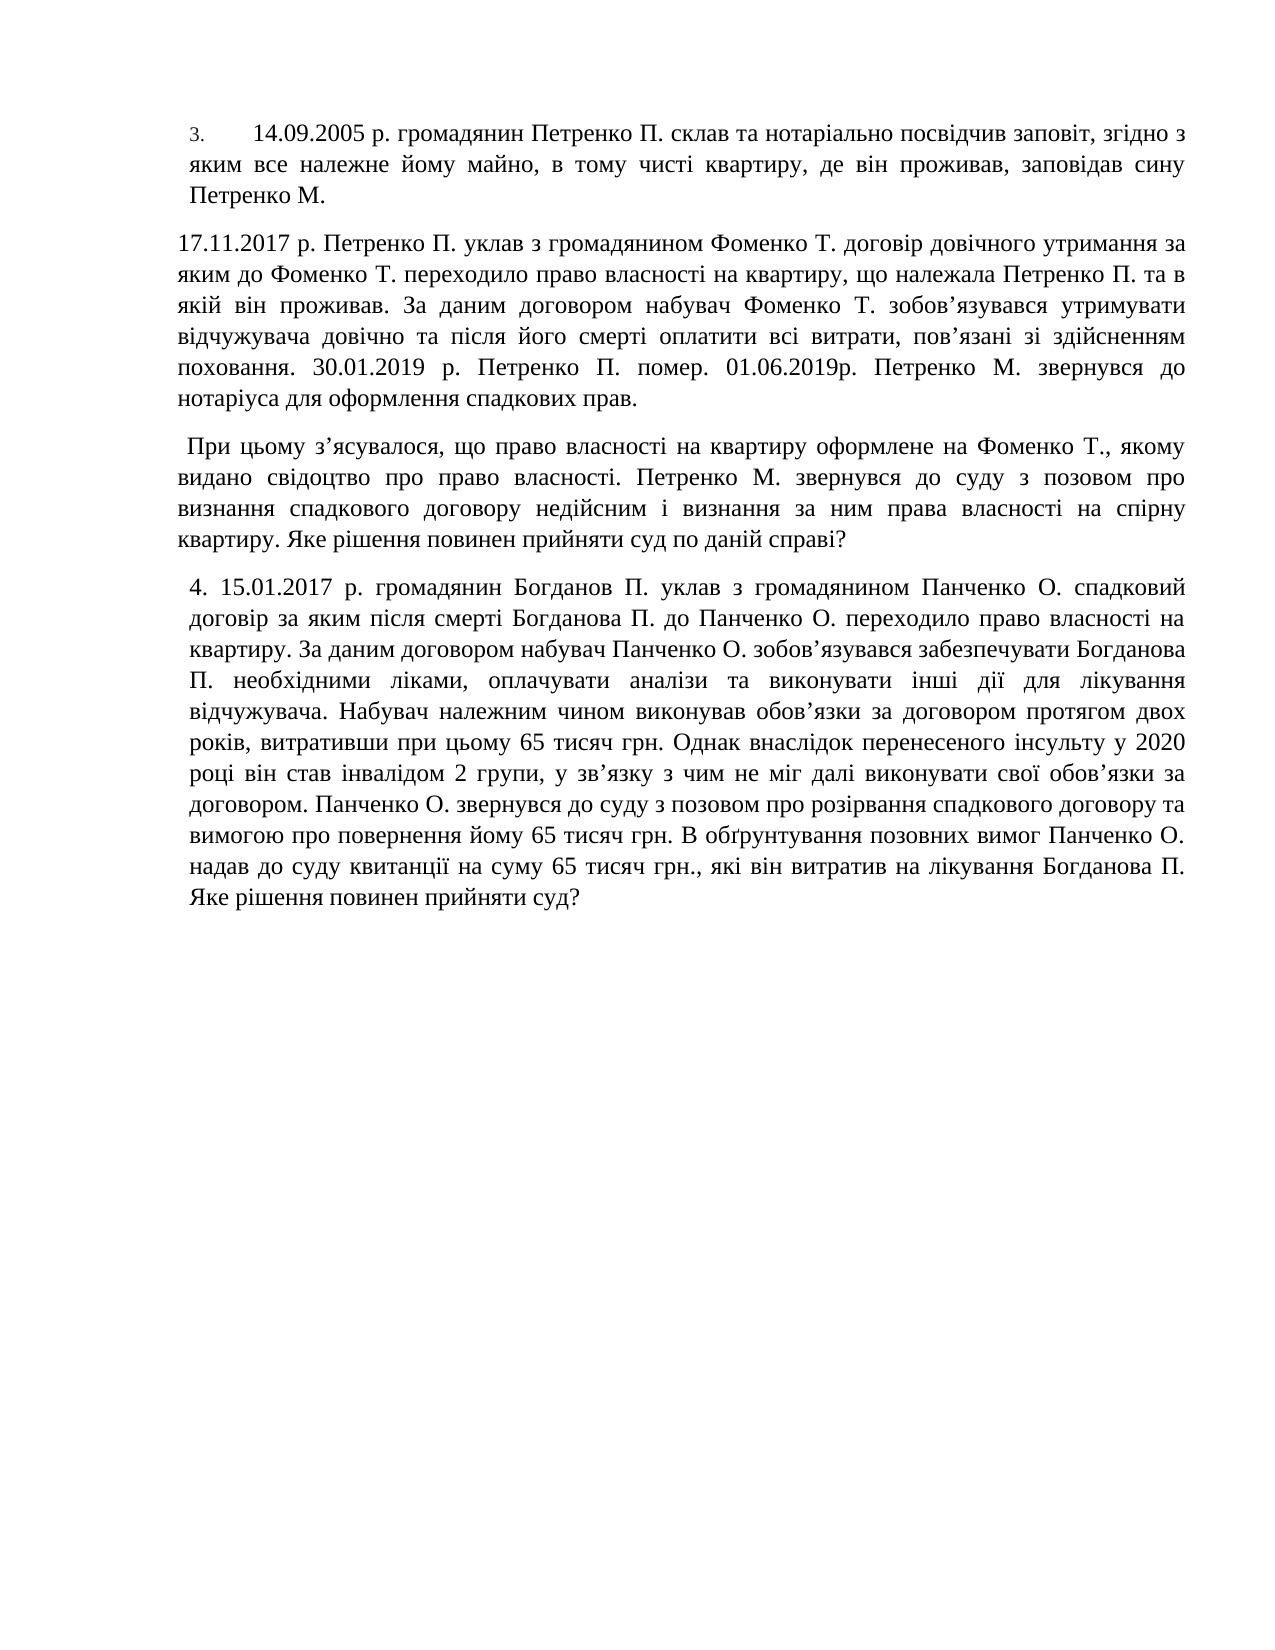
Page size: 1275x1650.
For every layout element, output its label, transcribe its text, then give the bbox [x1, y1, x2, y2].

text 4. 15.01.2017 р. громадянин Богданов П. уклав з громадянином Панченко О. спадковий договір за яким після смерті Богданова П. до Панченко О. переходило право власності на квартиру. За даним договором набувач Панченко О. зобов’язувався забезпечувати Богданова П. необхідними ліками, оплачувати аналізи та виконувати інші дії для лікування відчужувача. Набувач належним чином виконував обов’язки за договором протягом двох років, витративши при цьому 65 тисяч грн. Однак внаслідок перенесеного інсульту у 2020 році він став інвалідом 2 групи, у зв’язку з чим не міг далі виконувати свої обов’язки за договором. Панченко О. звернувся до суду з позовом про розірвання спадкового договору та вимогою про повернення йому 65 тисяч грн. В обґрунтування позовних вимог Панченко О. надав до суду квитанції на суму 65 тисяч грн., які він витратив на лікування Богданова П. Яке рішення повинен прийняти суд? [189, 572, 1186, 911]
text При цьому з’ясувалося, що право власності на квартиру оформлене на Фоменко Т., якому видано свідоцтво про право власності. Петренко М. звернувся до суду з позовом про визнання спадкового договору недійсним і визнання за ним права власності на спірну квартиру. Яке рішення повинен прийняти суд по даній справі? [177, 431, 1186, 553]
list 14.09.2005 р. громадянин Петренко П. склав та нотаріально посвідчив заповіт, згідно з яким все належне йому майно, в тому чисті квартиру, де він проживав, заповідав сину Петренко М. [189, 118, 1186, 209]
text 17.11.2017 р. Петренко П. уклав з громадянином Фоменко Т. договір довічного утримання за яким до Фоменко Т. переходило право власності на квартиру, що належала Петренко П. та в якій він проживав. За даним договором набувач Фоменко Т. зобов’язувався утримувати відчужувача довічно та після його смерті оплатити всі витрати, пов’язані зі здійсненням поховання. 30.01.2019 р. Петренко П. помер. 01.06.2019р. Петренко М. звернувся до нотаріуса для оформлення спадкових прав. [177, 228, 1186, 412]
